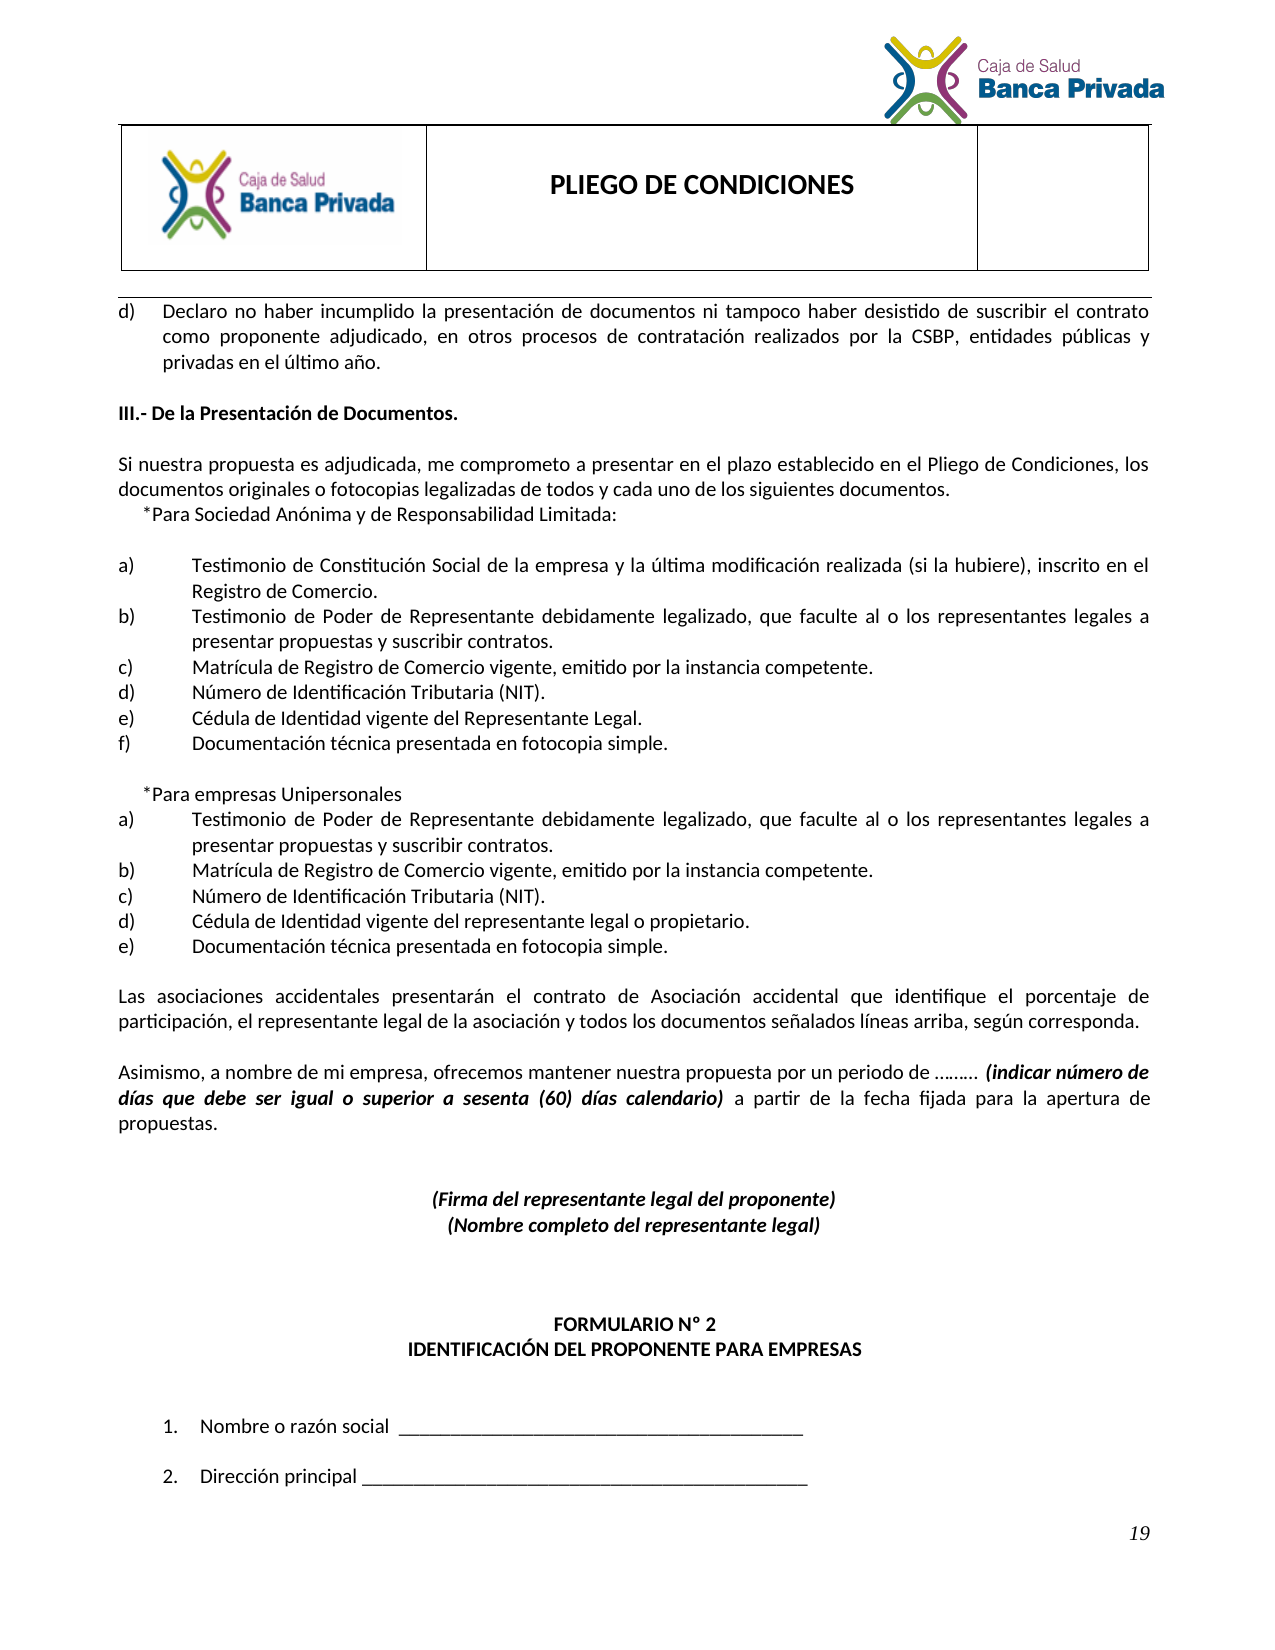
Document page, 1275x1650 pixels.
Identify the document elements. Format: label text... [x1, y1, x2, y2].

list Declaro no haber incumplido la presentación de documentos ni tampoco haber desistido de suscribir el contrato como proponente adjudicado, en otros procesos de contratación realizados por la CSBP, entidades públicas y privadas en el último año. [118, 298, 1152, 374]
text *Para empresas Unipersonales [118, 781, 1152, 807]
text e) Cédula de Identidad vigente del Representante Legal. [118, 705, 1152, 730]
picture [978, 126, 1148, 135]
text d) Cédula de Identidad vigente del representante legal o propietario. [118, 908, 1152, 934]
text IDENTIFICACIÓN DEL PROPONENTE PARA EMPRESAS [118, 1337, 1152, 1362]
text b) Testimonio de Poder de Representante debidamente legalizado, que faculte al o los representantes legales a presentar propuestas y suscribir contratos. [118, 603, 1152, 654]
text a) Testimonio de Constitución Social de la empresa y la última modificación realizada (si la hubiere), inscrito en el Registro de Comercio. [118, 552, 1152, 603]
picture [873, 28, 1177, 135]
text d) Número de Identificación Tributaria (NIT). [118, 679, 1152, 705]
list Dirección principal ___________________________________________ [162, 1464, 1152, 1489]
text Las asociaciones accidentales presentarán el contrato de Asociación accidental que identifique el porcentaje de participación, el representante legal de la asociación y todos los documentos señalados líneas arriba, según corresponda. [118, 983, 1152, 1034]
text e) Documentación técnica presentada en fotocopia simple. [118, 934, 1152, 959]
text (Nombre completo del representante legal) [118, 1212, 1152, 1237]
text (Firma del representante legal del proponente) [118, 1187, 1152, 1212]
text c) Número de Identificación Tributaria (NIT). [118, 883, 1152, 908]
text c) Matrícula de Registro de Comercio vigente, emitido por la instancia competente. [118, 654, 1152, 679]
text III.- De la Presentación de Documentos. [118, 400, 1152, 425]
text a) Testimonio de Poder de Representante debidamente legalizado, que faculte al o los representantes legales a presentar propuestas y suscribir contratos. [118, 807, 1152, 857]
text b) Matrícula de Registro de Comercio vigente, emitido por la instancia competente. [118, 857, 1152, 883]
text f) Documentación técnica presentada en fotocopia simple. [118, 730, 1152, 756]
text Asimismo, a nombre de mi empresa, ofrecemos mantener nuestra propuesta por un periodo de ……… (indicar número de días que debe ser igual o superior a sesenta (60) días calendario) a partir de la fecha fijada para la apertura de propuestas. [118, 1059, 1152, 1136]
text *Para Sociedad Anónima y de Responsabilidad Limitada: [118, 502, 1152, 527]
picture [873, 126, 977, 135]
text FORMULARIO Nº 2 [118, 1311, 1152, 1337]
text Si nuestra propuesta es adjudicada, me comprometo a presentar en el plazo establecido en el Pliego de Condiciones, los documentos originales o fotocopias legalizadas de todos y cada uno de los siguientes documentos. [118, 451, 1152, 502]
picture [147, 126, 403, 245]
list Nombre o razón social _______________________________________ [162, 1413, 1152, 1438]
